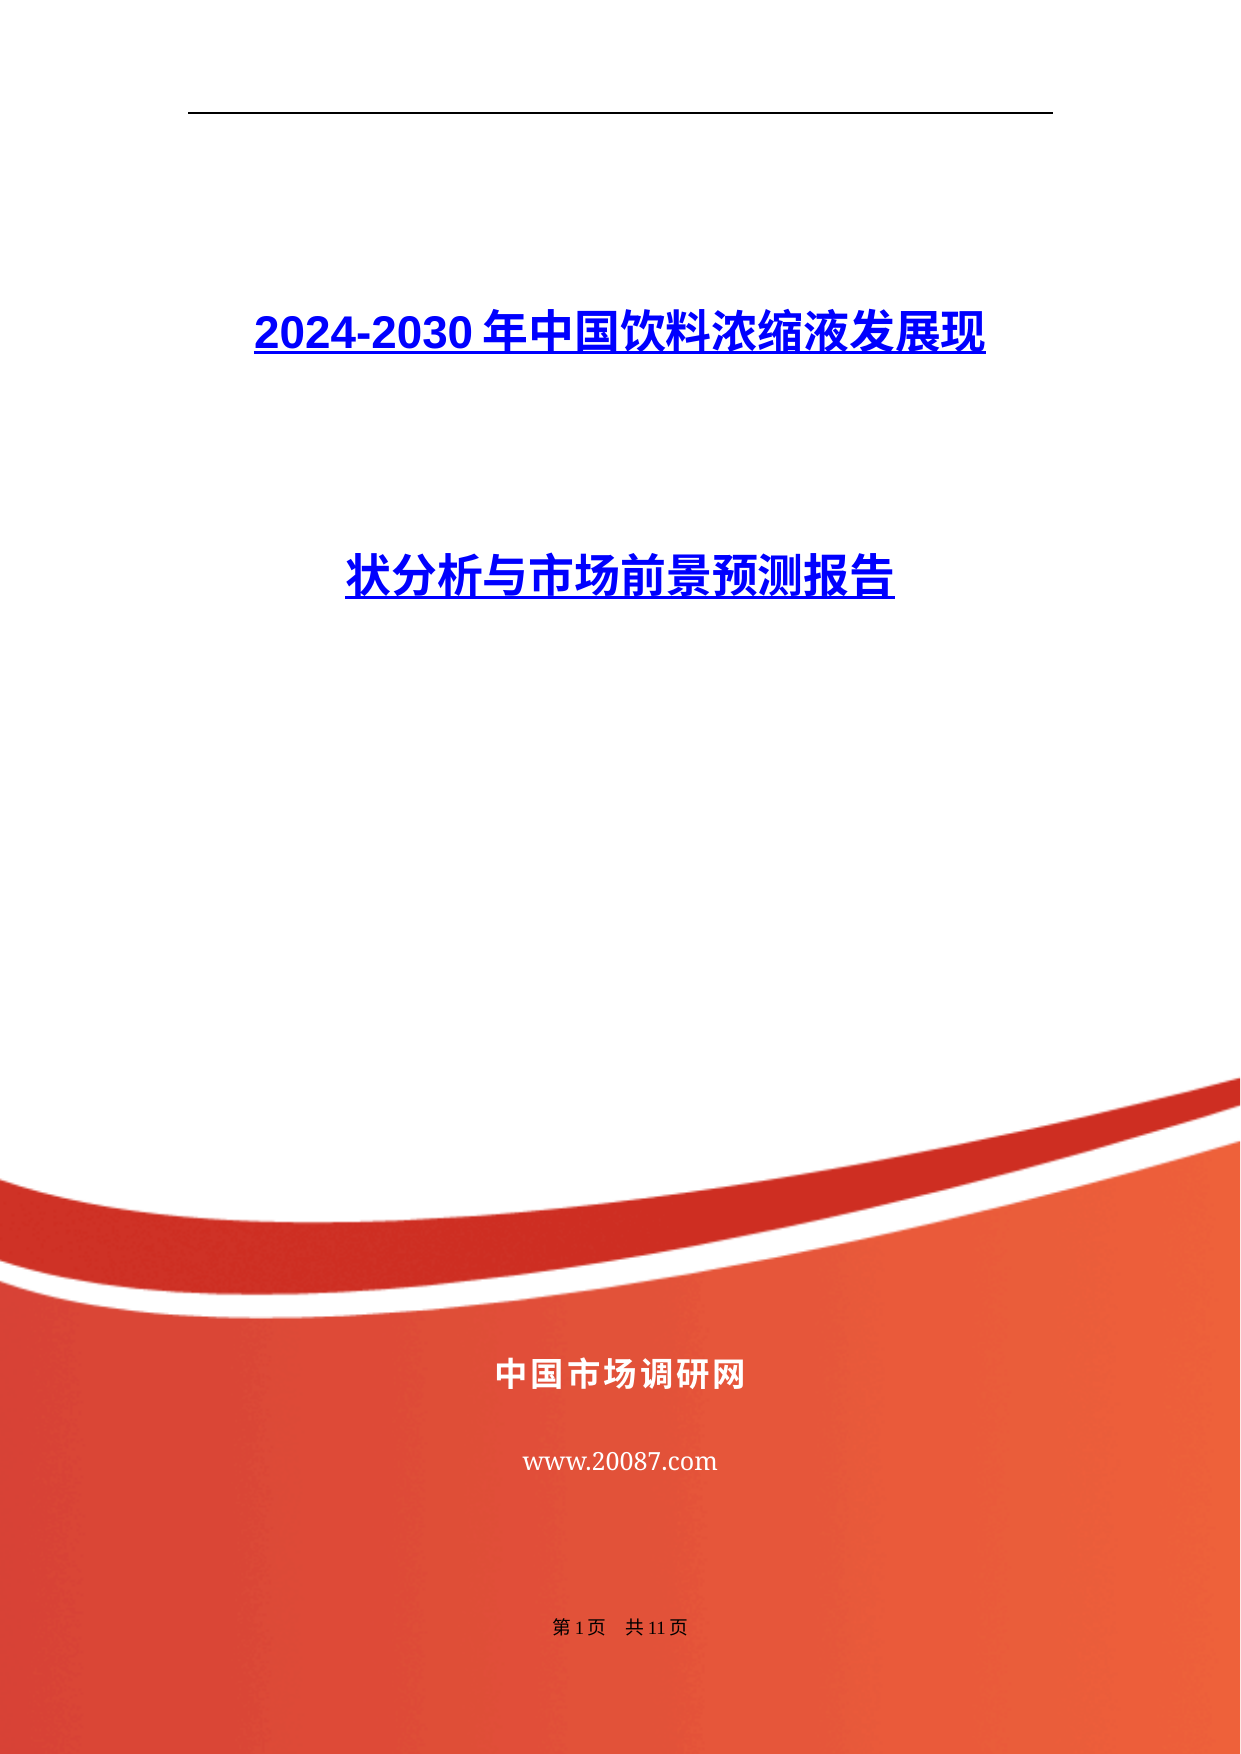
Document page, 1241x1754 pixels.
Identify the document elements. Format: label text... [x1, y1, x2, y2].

subtitle 中国市场调研网 [187, 1339, 1053, 1404]
picture [0, 1006, 1241, 1754]
text www.20087.com [187, 1428, 1053, 1493]
table_header 2024-2030年中国饮料浓缩液发展现状分析与市场前景预测报告 [188, 207, 1053, 773]
